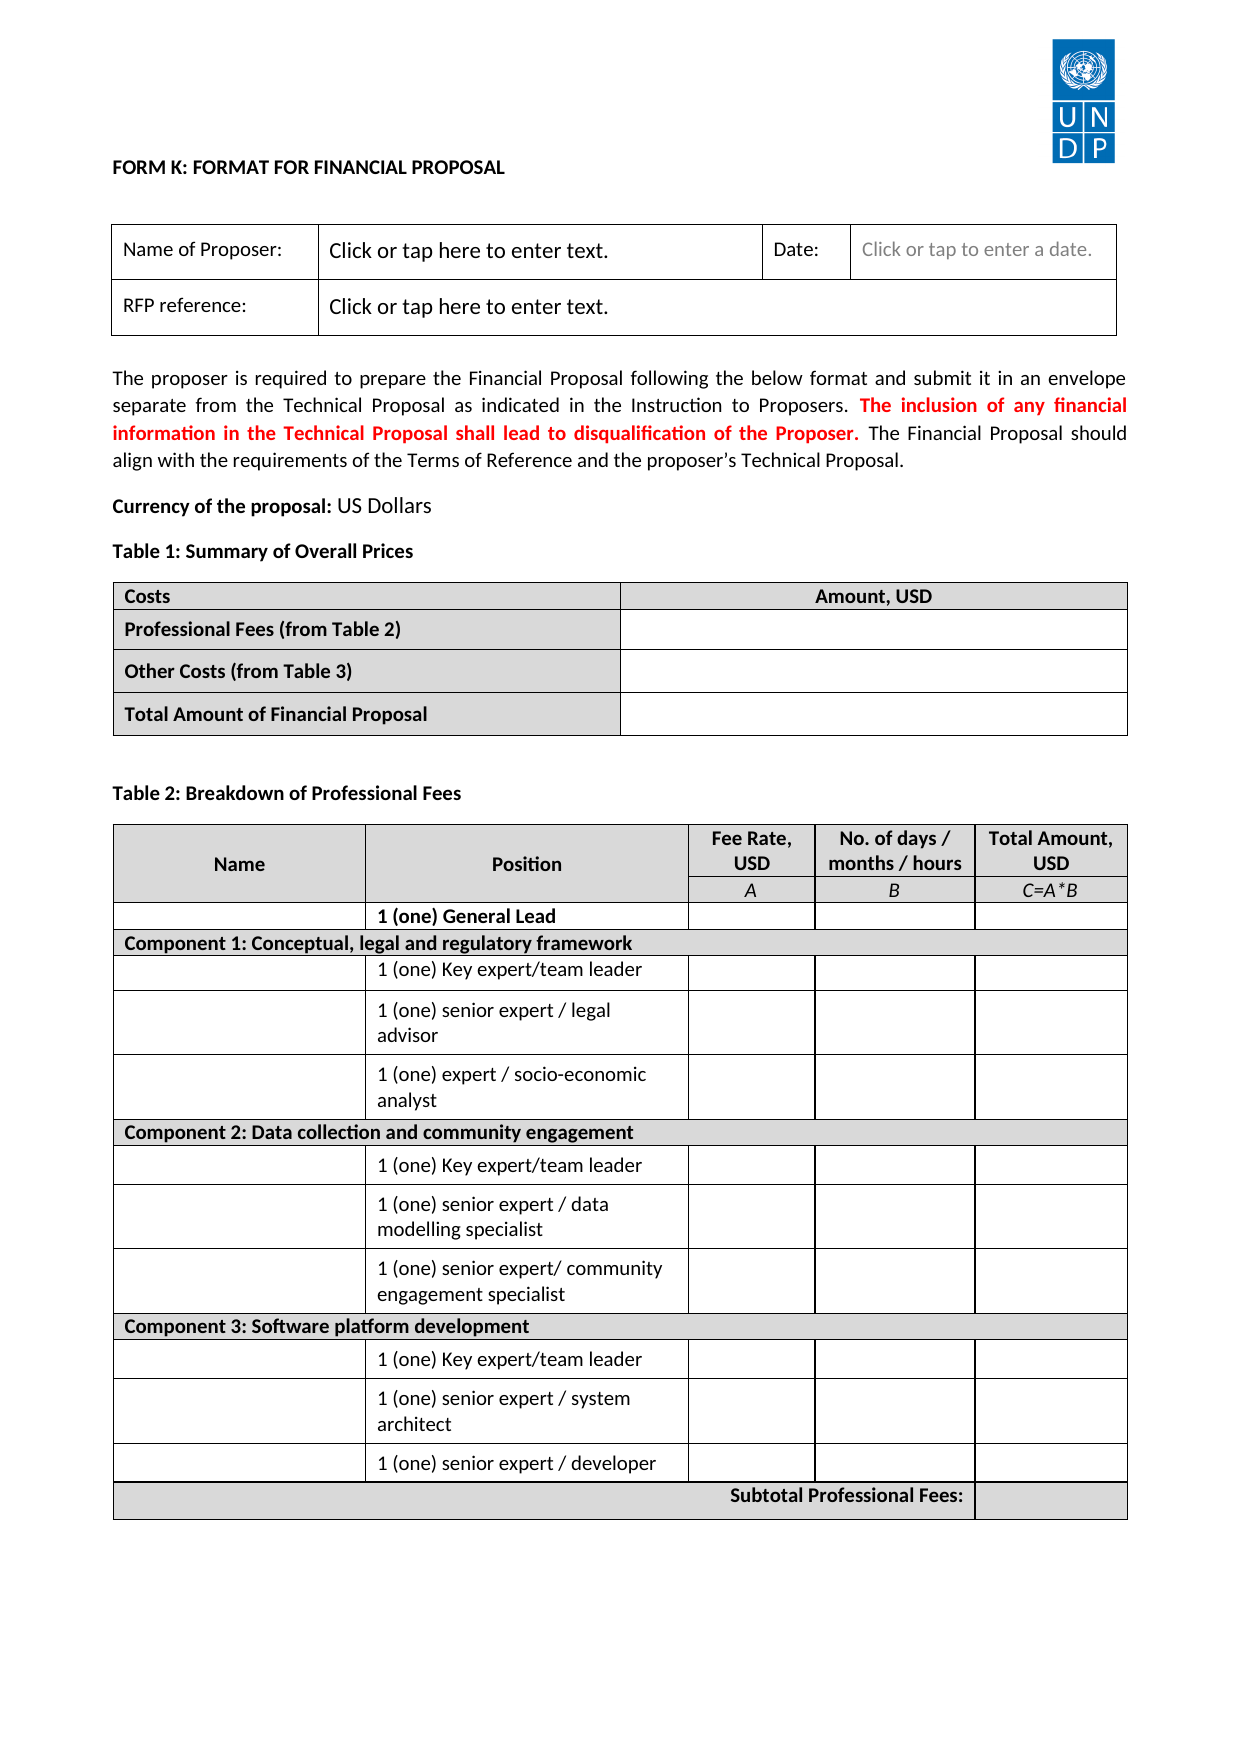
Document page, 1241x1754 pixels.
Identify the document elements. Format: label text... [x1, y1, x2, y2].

table_cell [816, 1146, 974, 1184]
table_cell [976, 1483, 1127, 1519]
text Table 2: Breakdown of Professional Fees [112, 780, 1128, 805]
table_cell [114, 991, 365, 1054]
table_cell 1 (one) senior expert/ community engagement specialist [366, 1249, 688, 1313]
table_cell Professional Fees (from Table 2) [114, 610, 620, 649]
table_cell [976, 1340, 1127, 1378]
table_cell [621, 610, 1127, 649]
table_cell 1 (one) Key expert/team leader [366, 956, 688, 990]
table_cell [816, 1340, 974, 1378]
table_cell [114, 903, 365, 929]
table_cell [689, 1379, 814, 1442]
table_cell [114, 956, 365, 990]
table_cell [976, 956, 1127, 990]
table_cell Other Costs (from Table 3) [114, 650, 620, 692]
table_cell [976, 1055, 1127, 1118]
text The proposer is required to prepare the Financial Proposal following the below format and submit it in an envelope separate from the Technical Proposal as indicated in the Instruction to Proposers. The inclusion of any financial information in the Technical Proposal shall lead to disqualification of the Proposer. The Financial Proposal should align with the requirements of the Terms of Reference and the proposer’s Technical Proposal. [112, 365, 1128, 473]
table_cell Total Amount of Financial Proposal [114, 693, 620, 735]
table_cell [976, 991, 1127, 1054]
table_cell 1 (one) senior expert / data modelling specialist [366, 1185, 688, 1248]
table_header Fee Rate, USD [689, 825, 814, 876]
table_cell Component 3: Software platform development [114, 1314, 1127, 1339]
table_cell [816, 1379, 974, 1442]
table_cell [621, 693, 1127, 735]
table_cell [114, 1249, 365, 1313]
table_cell [621, 650, 1127, 692]
table_cell [976, 1444, 1127, 1481]
table_cell 1 (one) Key expert/team leader [366, 1340, 688, 1378]
table_header Total Amount, USD [976, 825, 1127, 876]
table_cell [816, 991, 974, 1054]
table_cell [689, 1444, 814, 1481]
table_cell [976, 903, 1127, 929]
table_header Name [114, 825, 365, 902]
table_cell [114, 1340, 365, 1378]
table_cell [689, 956, 814, 990]
table_header Amount, USD [621, 583, 1127, 609]
table_cell [689, 1146, 814, 1184]
table_header Name of Proposer: [112, 225, 318, 279]
table_cell [689, 1055, 814, 1118]
table_cell [689, 1340, 814, 1378]
table_cell [816, 1185, 974, 1248]
table_header Position [366, 825, 688, 902]
table_cell [114, 1185, 365, 1248]
table_cell [114, 1146, 365, 1184]
table_cell [689, 1185, 814, 1248]
table_cell Component 2: Data collection and community engagement [114, 1120, 1127, 1145]
table_cell [689, 903, 814, 929]
table_cell 1 (one) senior expert / legal advisor [366, 991, 688, 1054]
table_cell 1 (one) expert / socio-economic analyst [366, 1055, 688, 1118]
text Currency of the proposal: [112, 491, 1128, 519]
table_cell [114, 1444, 365, 1481]
table_cell RFP reference: [112, 280, 318, 335]
text FORM K: FORMAT FOR FINANCIAL PROPOSAL [112, 154, 1128, 179]
text Table 1: Summary of Overall Prices [112, 538, 1128, 563]
table_cell [976, 1249, 1127, 1313]
table_cell B [816, 877, 974, 902]
table_cell 1 (one) senior expert / system architect [366, 1379, 688, 1442]
table_cell Component 1: Conceptual, legal and regulatory framework [114, 930, 1127, 955]
table_header Costs [114, 583, 620, 609]
table_cell [976, 1379, 1127, 1442]
table_cell 1 (one) senior expert / developer [366, 1444, 688, 1481]
table_cell 1 (one) Key expert/team leader [366, 1146, 688, 1184]
table_cell [816, 903, 974, 929]
table_cell [976, 1185, 1127, 1248]
table_cell A [689, 877, 814, 902]
table_header Date: [763, 225, 850, 279]
table_cell Subtotal Professional Fees: [114, 1483, 974, 1519]
table_cell [689, 991, 814, 1054]
table_cell [816, 1444, 974, 1481]
table_cell [689, 1249, 814, 1313]
table_cell [114, 1055, 365, 1118]
table_cell [816, 1249, 974, 1313]
table_cell [114, 1379, 365, 1442]
table_cell [816, 1055, 974, 1118]
table_header No. of days / months / hours [816, 825, 974, 876]
table_cell 1 (one) General Lead [366, 903, 688, 929]
table_cell [816, 956, 974, 990]
table_cell [976, 1146, 1127, 1184]
table_cell C=A*B [976, 877, 1127, 902]
